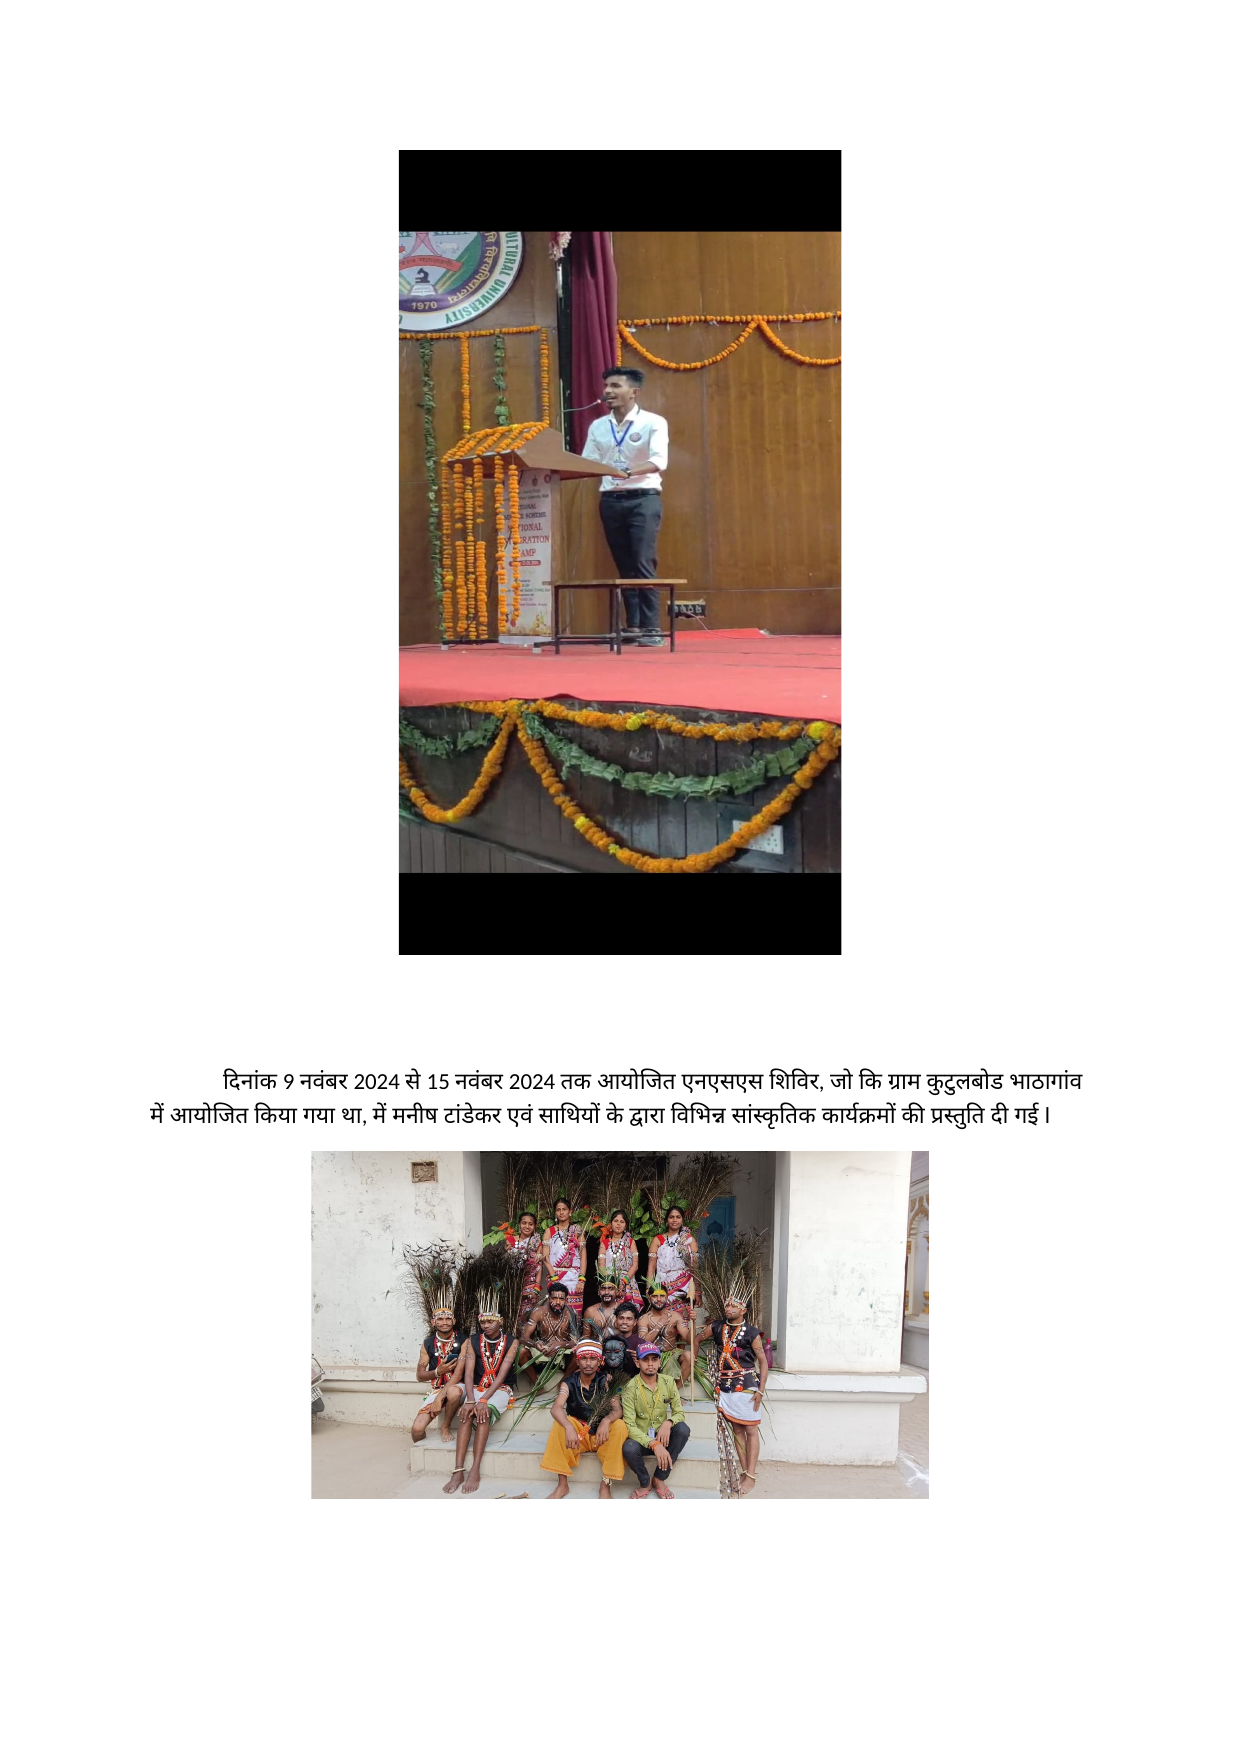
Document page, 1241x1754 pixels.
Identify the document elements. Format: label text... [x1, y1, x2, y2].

picture [398, 150, 842, 955]
text दिनांक 9 नवंबर 2024 से 15 नवंबर 2024 तक आयोजित एनएसएस शिविर, जो कि ग्राम कुटुलबोड भाठागांव में आयोजित किया गया था, में मनीष टांडेकर एवं साथियों के द्वारा विभिन्न सांस्कृतिक कार्यक्रमों की प्रस्तुति दी गई l [150, 1067, 1090, 1132]
picture [311, 1151, 929, 1499]
